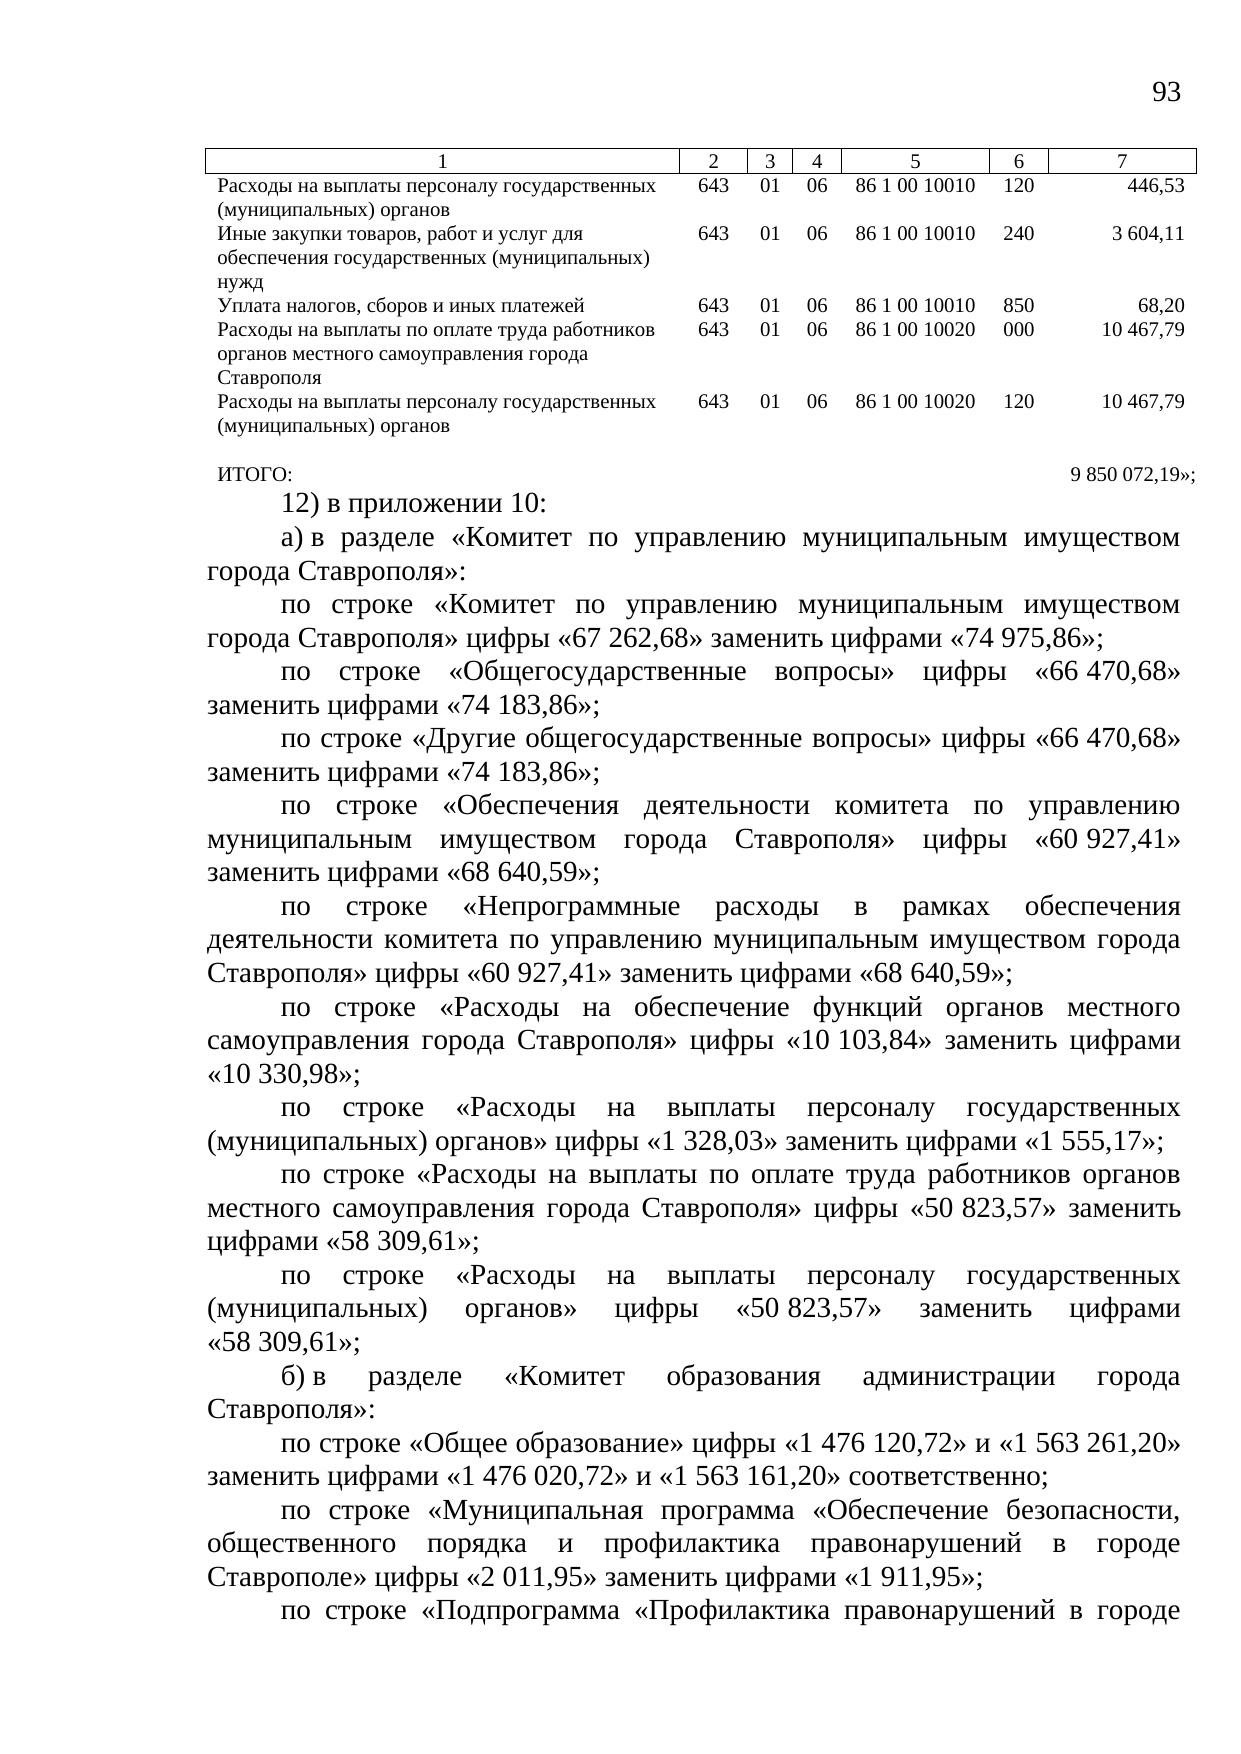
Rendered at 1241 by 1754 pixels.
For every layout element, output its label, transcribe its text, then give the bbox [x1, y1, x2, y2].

table_header 7 [1049, 149, 1196, 173]
text по строке «Комитет по управлению муниципальным имуществом города Ставрополя» цифры «67 262,68» заменить цифрами «74 975,86»; [207, 586, 1181, 653]
text а) в разделе «Комитет по управлению муниципальным имуществом города Ставрополя»: [207, 519, 1181, 586]
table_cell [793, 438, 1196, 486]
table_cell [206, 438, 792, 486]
table_header 2 [680, 149, 747, 173]
table_header 5 [842, 149, 989, 173]
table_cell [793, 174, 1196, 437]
text по строке «Муниципальная программа «Обеспечение безопасности, общественного порядка и профилактика правонарушений в городе Ставрополе» цифры «2 011,95» заменить цифрами «1 911,95»; [207, 1492, 1181, 1592]
text 12) в приложении 10: [207, 486, 1181, 519]
text по строке «Другие общегосударственные вопросы» цифры «66 470,68» заменить цифрами «74 183,86»; [207, 720, 1181, 787]
text по строке «Обеспечения деятельности комитета по управлению муниципальным имуществом города Ставрополя» цифры «60 927,41» заменить цифрами «68 640,59»; [207, 787, 1181, 888]
table_header 1 [206, 149, 679, 173]
text по строке «Расходы на выплаты персоналу государственных (муниципальных) органов» цифры «50 823,57» заменить цифрами «58 309,61»; [207, 1257, 1181, 1358]
text по строке «Общее образование» цифры «1 476 120,72» и «1 563 261,20» заменить цифрами «1 476 020,72» и «1 563 161,20» соответственно; [207, 1425, 1181, 1492]
table_header 4 [793, 149, 841, 173]
text по строке «Непрограммные расходы в рамках обеспечения деятельности комитета по управлению муниципальным имуществом города Ставрополя» цифры «60 927,41» заменить цифрами «68 640,59»; [207, 888, 1181, 989]
text по строке «Общегосударственные вопросы» цифры «66 470,68» заменить цифрами «74 183,86»; [207, 653, 1181, 720]
text по строке «Расходы на выплаты по оплате труда работников органов местного самоуправления города Ставрополя» цифры «50 823,57» заменить цифрами «58 309,61»; [207, 1156, 1181, 1257]
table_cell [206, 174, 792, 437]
table_header 3 [748, 149, 792, 173]
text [207, 1592, 1181, 1626]
text по строке «Расходы на выплаты персоналу государственных (муниципальных) органов» цифры «1 328,03» заменить цифрами «1 555,17»; [207, 1089, 1181, 1156]
text б) в разделе «Комитет образования администрации города Ставрополя»: [207, 1358, 1181, 1425]
table_header 6 [990, 149, 1048, 173]
text по строке «Расходы на обеспечение функций органов местного самоуправления города Ставрополя» цифры «10 103,84» заменить цифрами «10 330,98»; [207, 989, 1181, 1089]
